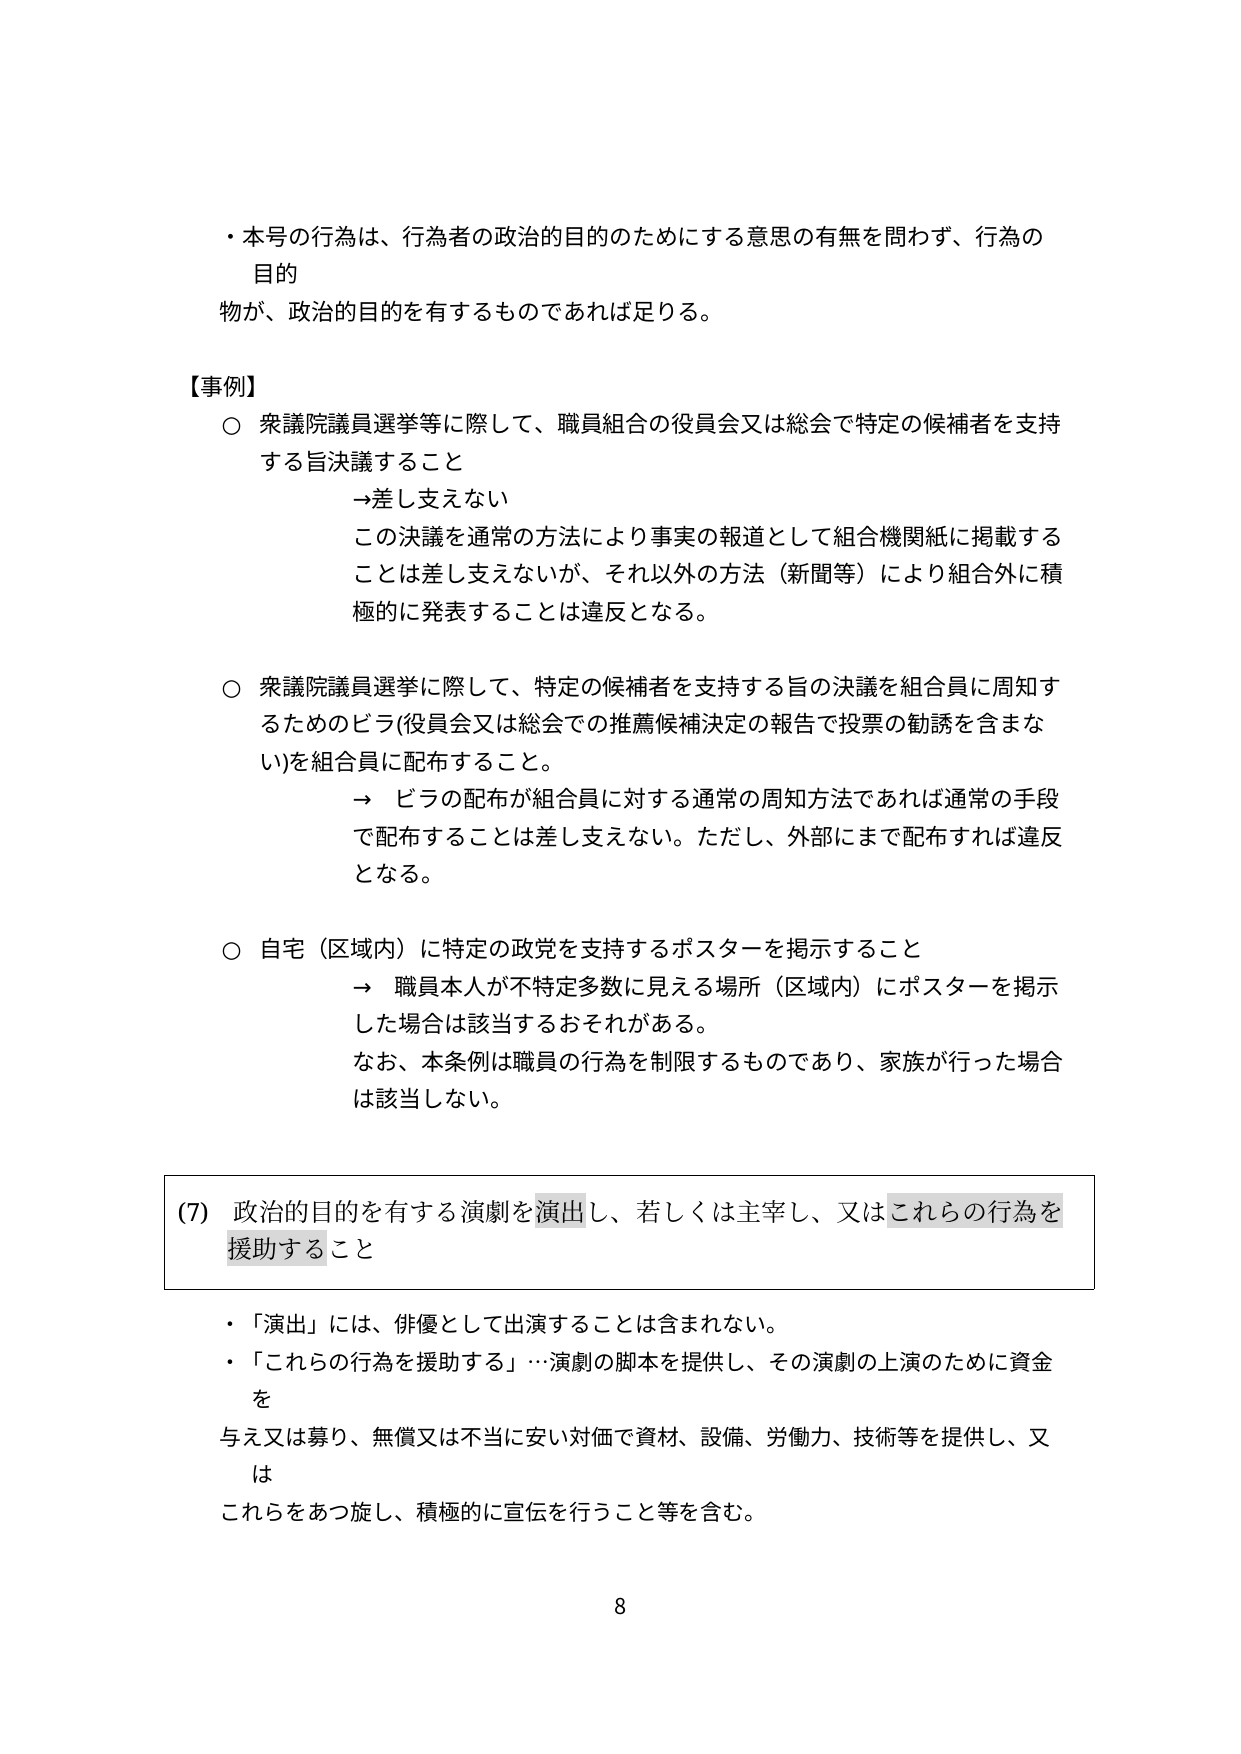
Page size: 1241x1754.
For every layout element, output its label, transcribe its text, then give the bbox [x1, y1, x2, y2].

list 自宅（区域内）に特定の政党を支持するポスターを掲示すること [221, 929, 1063, 967]
text ・「演出」には、俳優として出演することは含まれない。 [219, 1304, 1063, 1342]
list なお、本条例は職員の行為を制限するものであり、家族が行った場合は該当しない。 [352, 1042, 1063, 1117]
text (7) 政治的目的を有する演劇を演出し、若しくは主宰し、又はこれらの行為を援助すること [177, 1192, 1063, 1267]
list → 職員本人が不特定多数に見える場所（区域内）にポスターを掲示した場合は該当するおそれがある。 [352, 967, 1063, 1042]
list →差し支えない [352, 479, 1063, 517]
text 物が、政治的目的を有するものであれば足りる。 [219, 292, 1063, 329]
text ・本号の行為は、行為者の政治的目的のためにする意思の有無を問わず、行為の目的 [219, 217, 1063, 292]
list 衆議院議員選挙に際して、特定の候補者を支持する旨の決議を組合員に周知するためのビラ(役員会又は総会での推薦候補決定の報告で投票の勧誘を含まない)を組合員に配布すること。 [221, 667, 1063, 779]
list → ビラの配布が組合員に対する通常の周知方法であれば通常の手段で配布することは差し支えない。ただし、外部にまで配布すれば違反となる。 [352, 779, 1063, 892]
list 衆議院議員選挙等に際して、職員組合の役員会又は総会で特定の候補者を支持する旨決議すること [221, 404, 1063, 479]
text ・「これらの行為を援助する」…演劇の脚本を提供し、その演劇の上演のために資金を [219, 1342, 1063, 1417]
list この決議を通常の方法により事実の報道として組合機関紙に掲載することは差し支えないが、それ以外の方法（新聞等）により組合外に積極的に発表することは違反となる。 [352, 517, 1063, 629]
text 与え又は募り、無償又は不当に安い対価で資材、設備、労働力、技術等を提供し、又は [219, 1417, 1063, 1492]
text これらをあつ旋し、積極的に宣伝を行うこと等を含む。 [219, 1492, 1063, 1529]
text 【事例】 [177, 367, 1063, 404]
